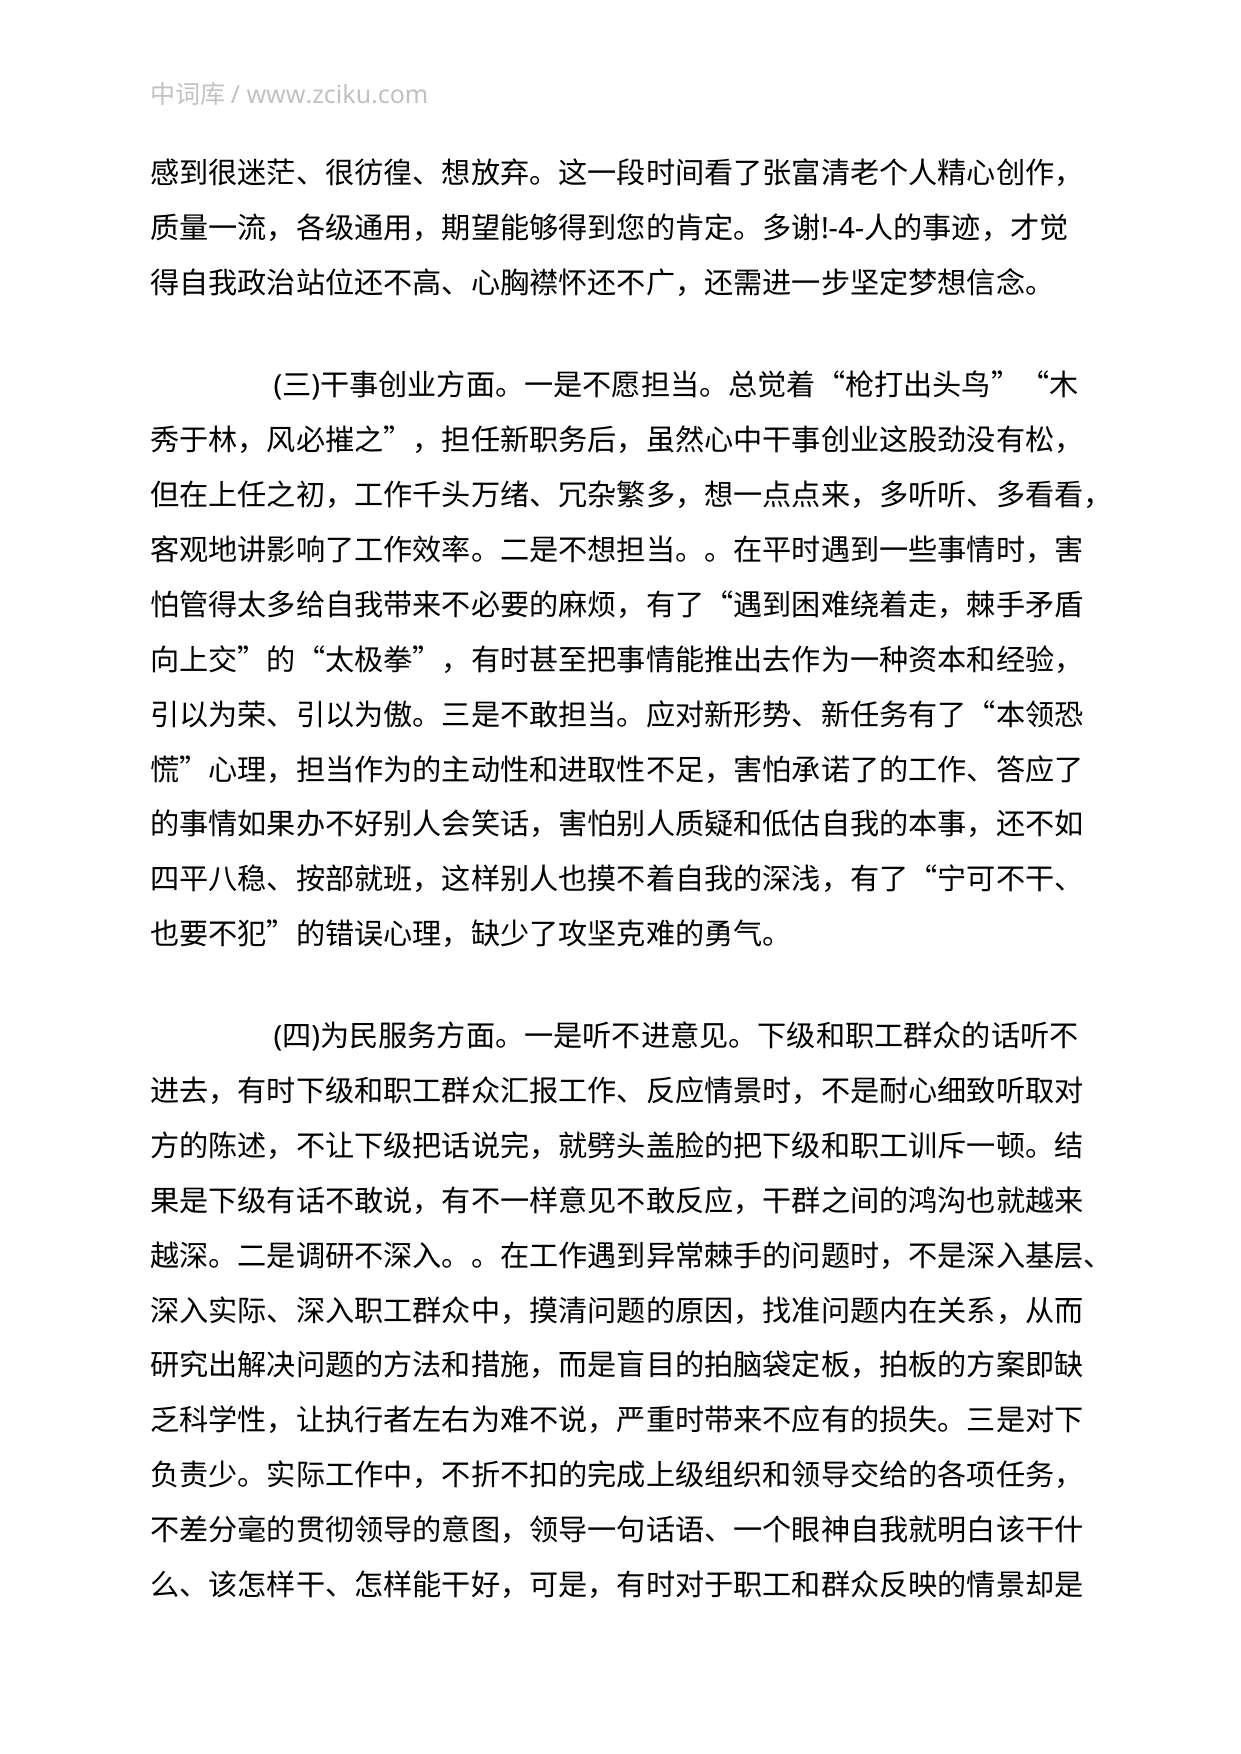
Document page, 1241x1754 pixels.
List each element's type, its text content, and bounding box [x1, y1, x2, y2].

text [150, 1012, 1090, 1604]
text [150, 150, 1090, 302]
text (三)干事创业方面。一是不愿担当。总觉着“枪打出头鸟”“木秀于林，风必摧之”，担任新职务后，虽然心中干事创业这股劲没有松，但在上任之初，工作千头万绪、冗杂繁多，想一点点来，多听听、多看看，客观地讲影响了工作效率。二是不想担当。。在平时遇到一些事情时，害怕管得太多给自我带来不必要的麻烦，有了“遇到困难绕着走，棘手矛盾向上交”的“太极拳”，有时甚至把事情能推出去作为一种资本和经验，引以为荣、引以为傲。三是不敢担当。应对新形势、新任务有了“本领恐慌”心理，担当作为的主动性和进取性不足，害怕承诺了的工作、答应了的事情如果办不好别人会笑话，害怕别人质疑和低估自我的本事，还不如四平八稳、按部就班，这样别人也摸不着自我的深浅，有了“宁可不干、也要不犯”的错误心理，缺少了攻坚克难的勇气。 [150, 362, 1090, 953]
